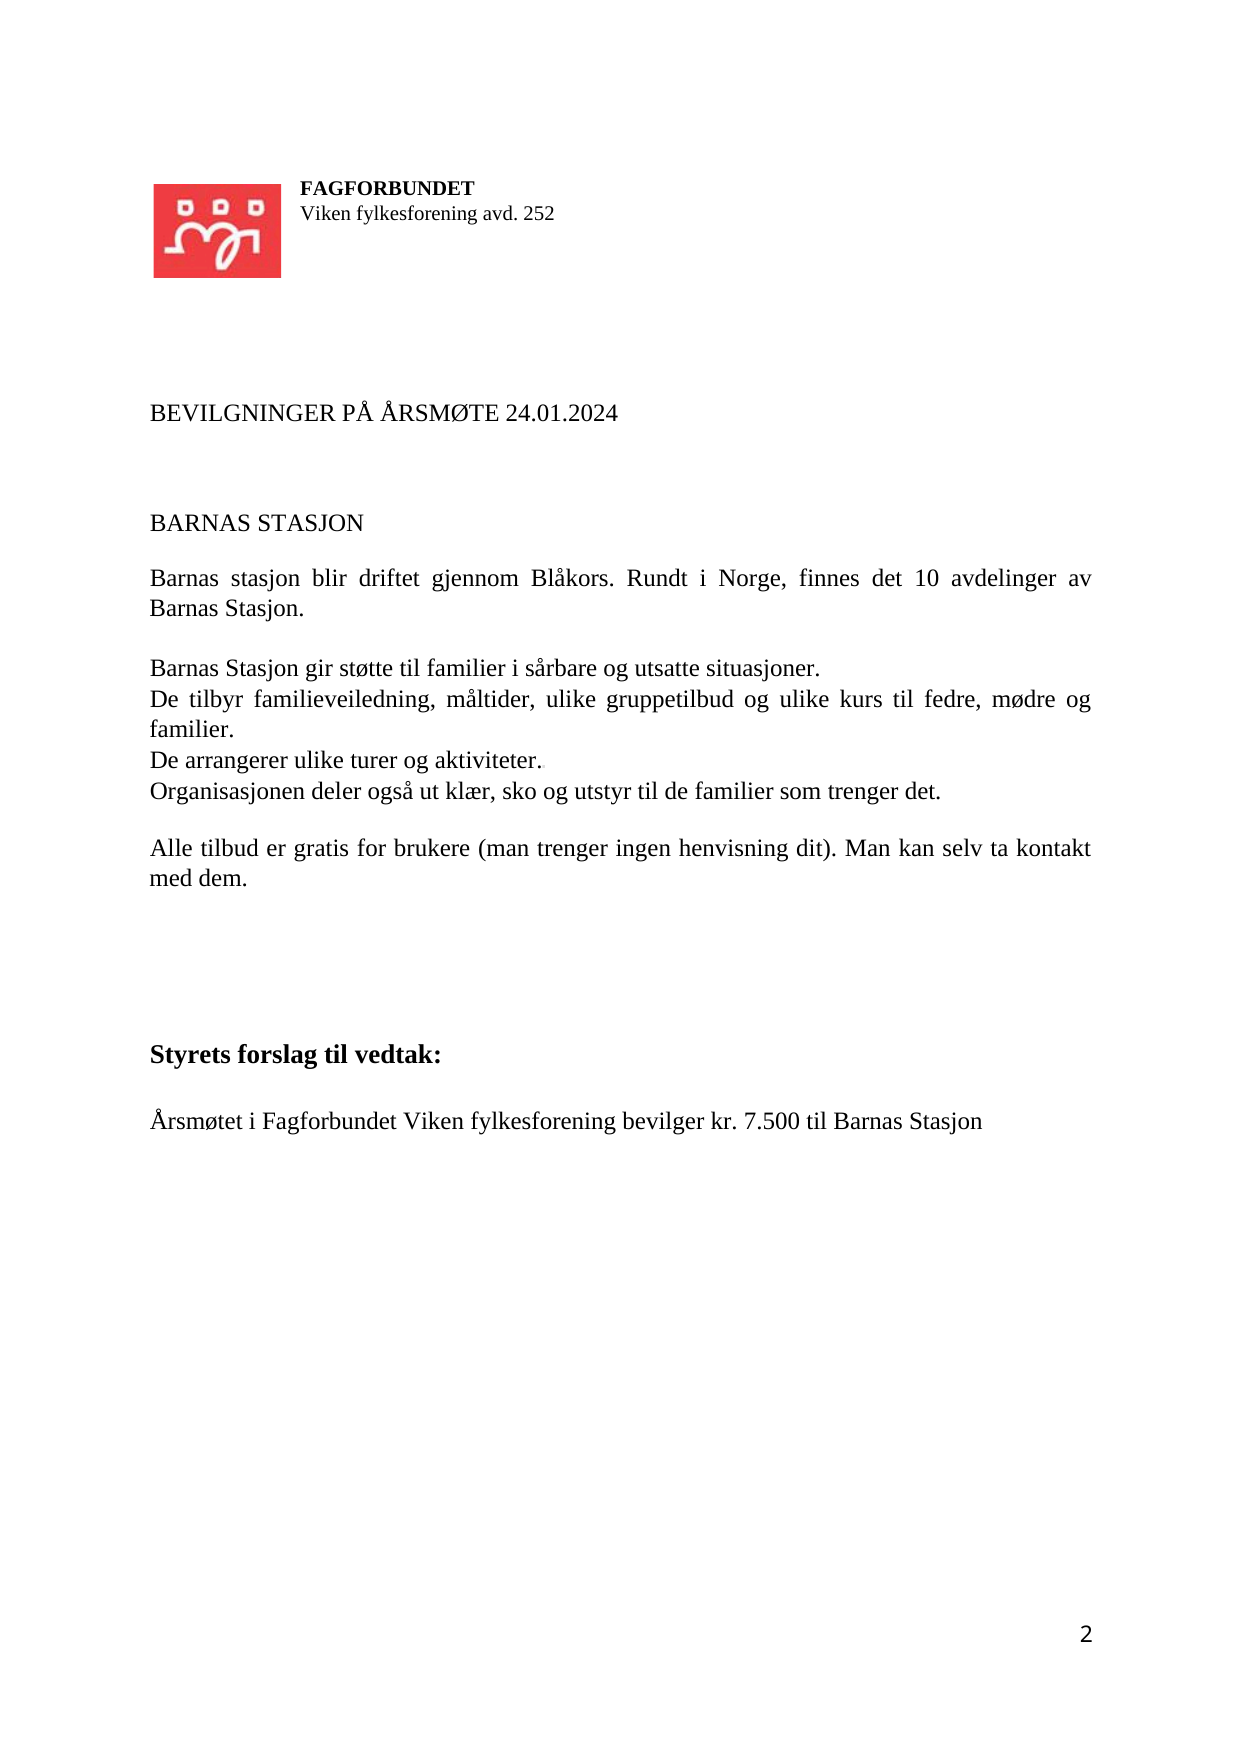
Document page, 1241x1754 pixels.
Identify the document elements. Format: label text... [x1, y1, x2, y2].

text Organisasjonen deler også ut klær, sko og utstyr til de familier som trenger det. [149, 776, 1093, 804]
picture [153, 184, 282, 278]
text Alle tilbud er gratis for brukere (man trenger ingen henvisning dit). Man kan selv ta kontakt med dem. [149, 833, 1093, 892]
text BARNAS STASJON [149, 508, 1093, 537]
text Styrets forslag til vedtak: [149, 1038, 1093, 1069]
text FAGFORBUNDET [148, 176, 1093, 200]
text Årsmøtet i Fagforbundet Viken fylkesforening bevilger kr. 7.500 til Barnas Stasjon [149, 1106, 1093, 1135]
text Barnas Stasjon gir støtte til familier i sårbare og utsatte situasjoner. [149, 653, 1093, 682]
text BEVILGNINGER PÅ ÅRSMØTE 24.01.2024 [149, 398, 1093, 427]
text Viken fylkesforening avd. 252 [282, 200, 1093, 224]
text De tilbyr familieveiledning, måltider, ulike gruppetilbud og ulike kurs til fedre, mødre og familier. [149, 684, 1093, 742]
text Barnas stasjon blir driftet gjennom Blåkors. Rundt i Norge, finnes det 10 avdelinger av Barnas Stasjon. [149, 563, 1093, 621]
text De arrangerer ulike turer og aktiviteter. [149, 745, 1093, 773]
